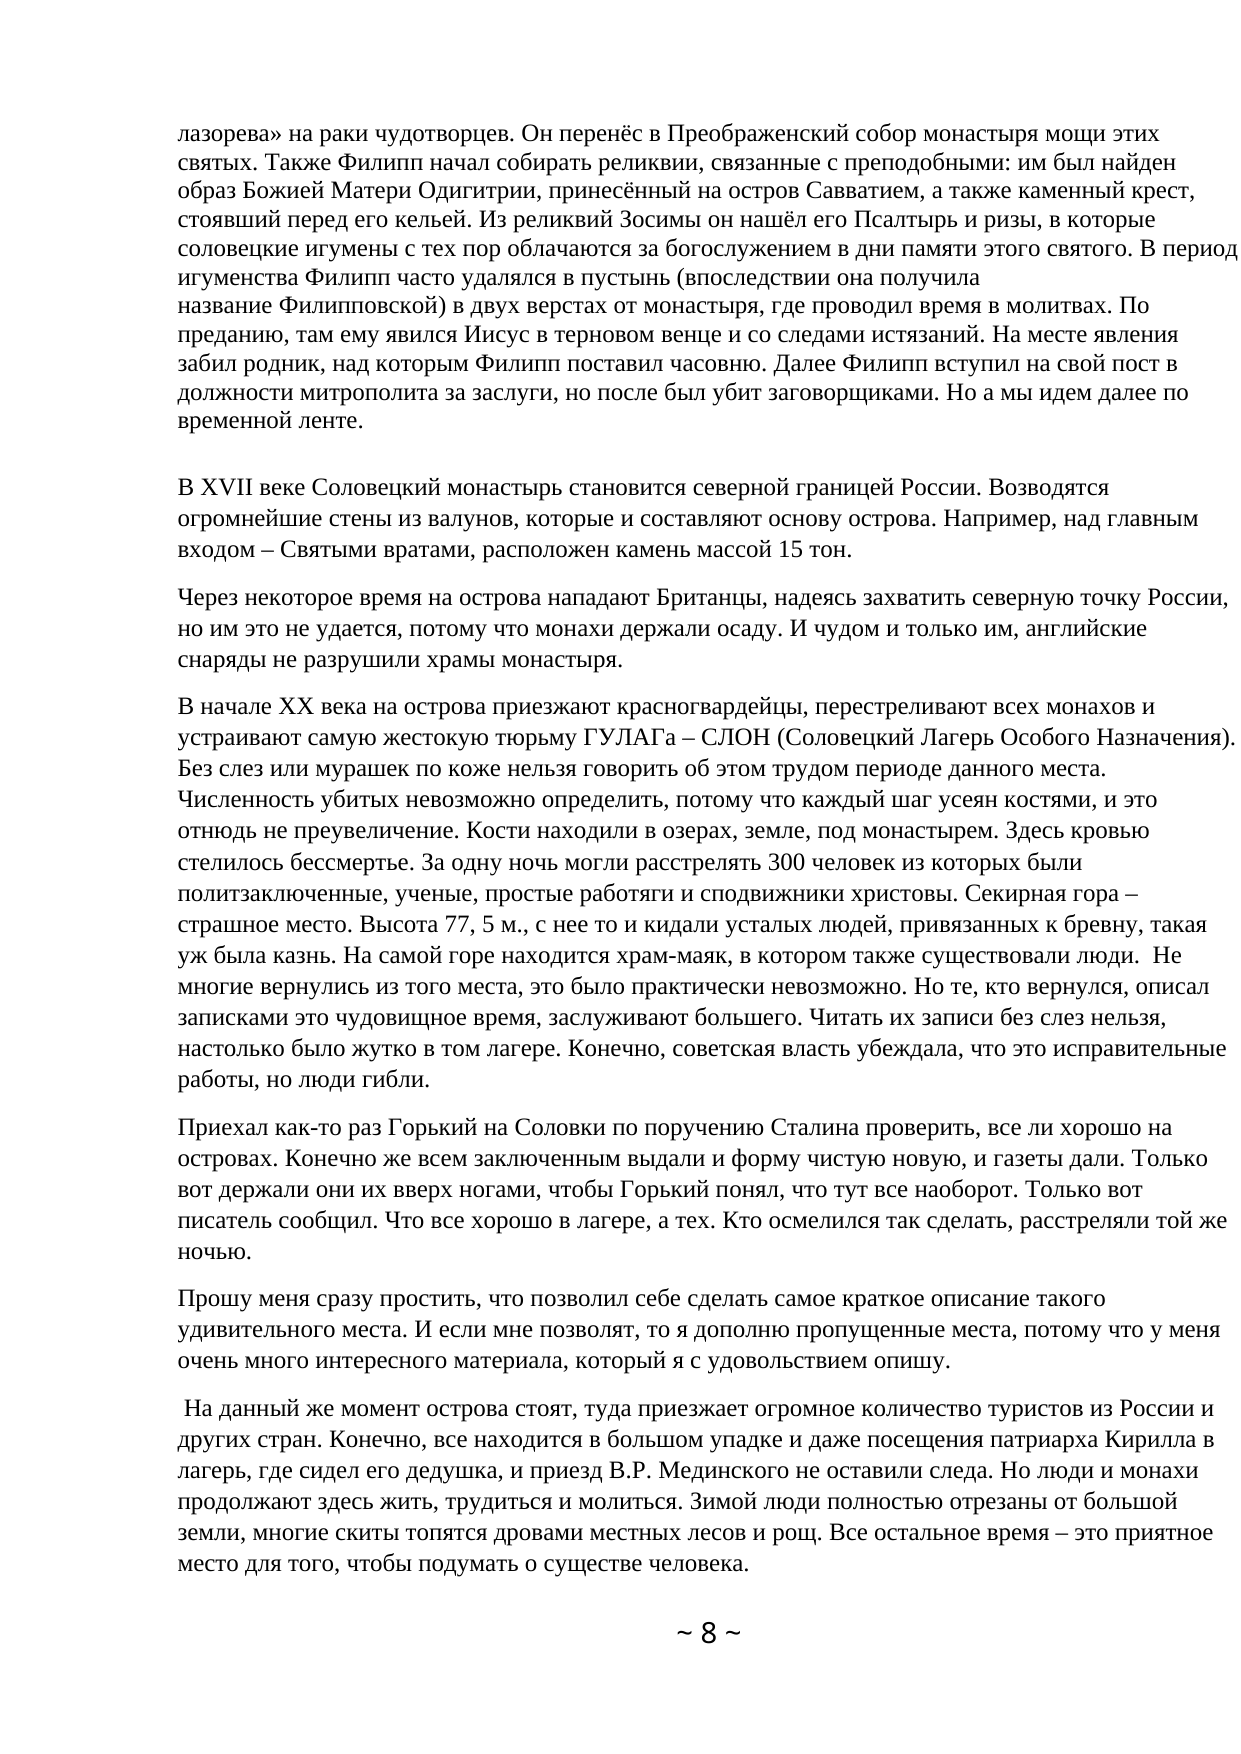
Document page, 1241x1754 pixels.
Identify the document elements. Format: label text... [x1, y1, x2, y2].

text Прошу меня сразу простить, что позволил себе сделать самое краткое описание такого удивительного места. И если мне позволят, то я дополню пропущенные места, потому что у меня очень много интересного материала, который я с удовольствием опишу. [177, 1283, 1240, 1374]
text На данный же момент острова стоят, туда приезжает огромное количество туристов из России и других стран. Конечно, все находится в большом упадке и даже посещения патриарха Кирилла в лагерь, где сидел его дедушка, и приезд В.Р. Мединского не оставили следа. Но люди и монахи продолжают здесь жить, трудиться и молиться. Зимой люди полностью отрезаны от большой земли, многие скиты топятся дровами местных лесов и рощ. Все остальное время – это приятное место для того, чтобы подумать о существе человека. [177, 1393, 1240, 1577]
text В начале XX века на острова приезжают красногвардейцы, перестреливают всех монахов и устраивают самую жестокую тюрьму ГУЛАГа – СЛОН (Соловецкий Лагерь Особого Назначения). Без слез или мурашек по коже нельзя говорить об этом трудом периоде данного места. Численность убитых невозможно определить, потому что каждый шаг усеян костями, и это отнюдь не преувеличение. Кости находили в озерах, земле, под монастырем. Здесь кровью стелилось бессмертье. За одну ночь могли расстрелять 300 человек из которых были политзаключенные, ученые, простые работяги и сподвижники христовы. Секирная гора – страшное место. Высота 77, 5 м., с нее то и кидали усталых людей, привязанных к бревну, такая уж была казнь. На самой горе находится храм-маяк, в котором также существовали люди. Не многие вернулись из того места, это было практически невозможно. Но те, кто вернулся, описал записками это чудовищное время, заслуживают большего. Читать их записи без слез нельзя, настолько было жутко в том лагере. Конечно, советская власть убеждала, что это исправительные работы, но люди гибли. [177, 691, 1240, 1093]
text В XVII веке Соловецкий монастырь становится северной границей России. Возводятся огромнейшие стены из валунов, которые и составляют основу острова. Например, над главным входом – Святыми вратами, расположен камень массой 15 тон. [177, 472, 1240, 563]
text Приехал как-то раз Горький на Соловки по поручению Сталина проверить, все ли хорошо на островах. Конечно же всем заключенным выдали и форму чистую новую, и газеты дали. Только вот держали они их вверх ногами, чтобы Горький понял, что тут все наоборот. Только вот писатель сообщил. Что все хорошо в лагере, а тех. Кто осмелился так сделать, расстреляли той же ночью. [177, 1112, 1240, 1264]
text Через некоторое время на острова нападают Британцы, надеясь захватить северную точку России, но им это не удается, потому что монахи держали осаду. И чудом и только им, английские снаряды не разрушили храмы монастыря. [177, 582, 1240, 672]
